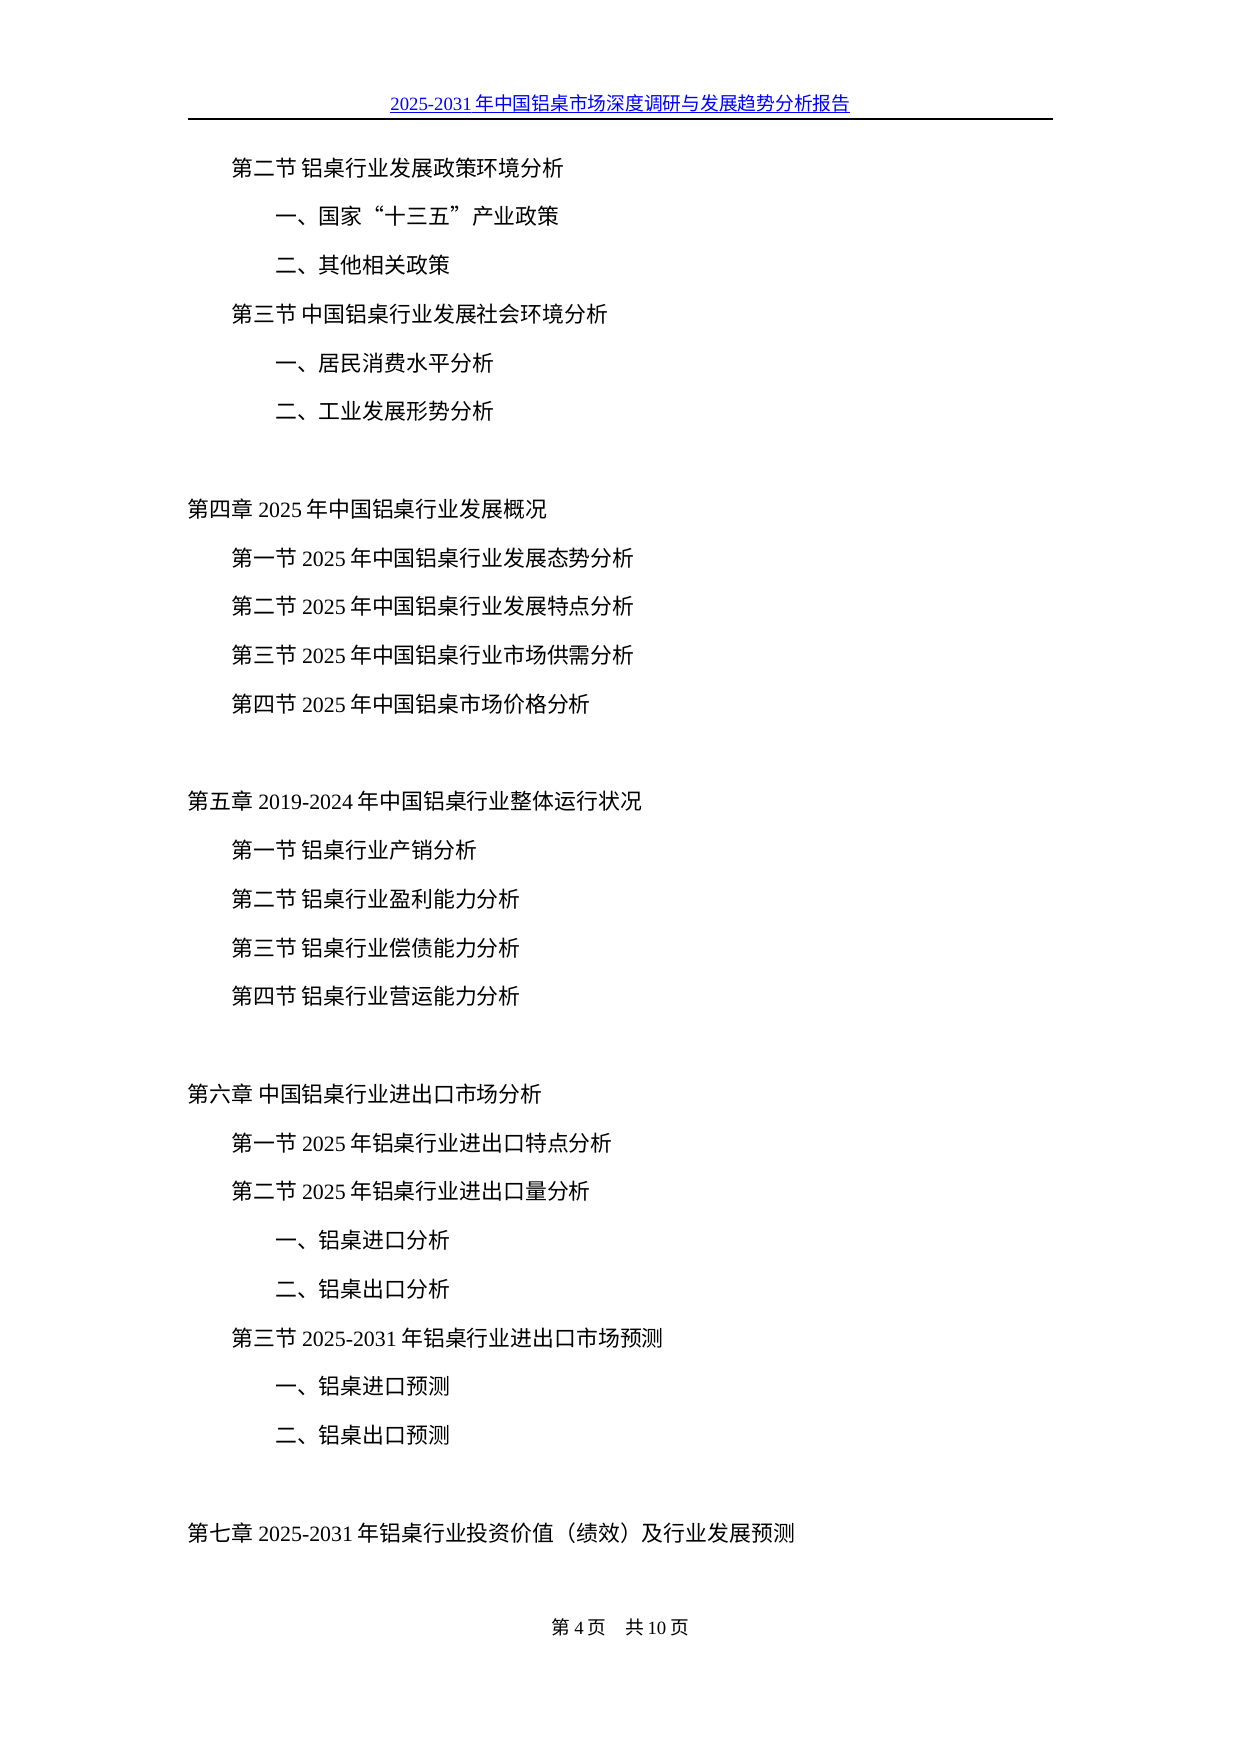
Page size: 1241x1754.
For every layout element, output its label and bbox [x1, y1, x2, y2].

text [187, 150, 1053, 1548]
